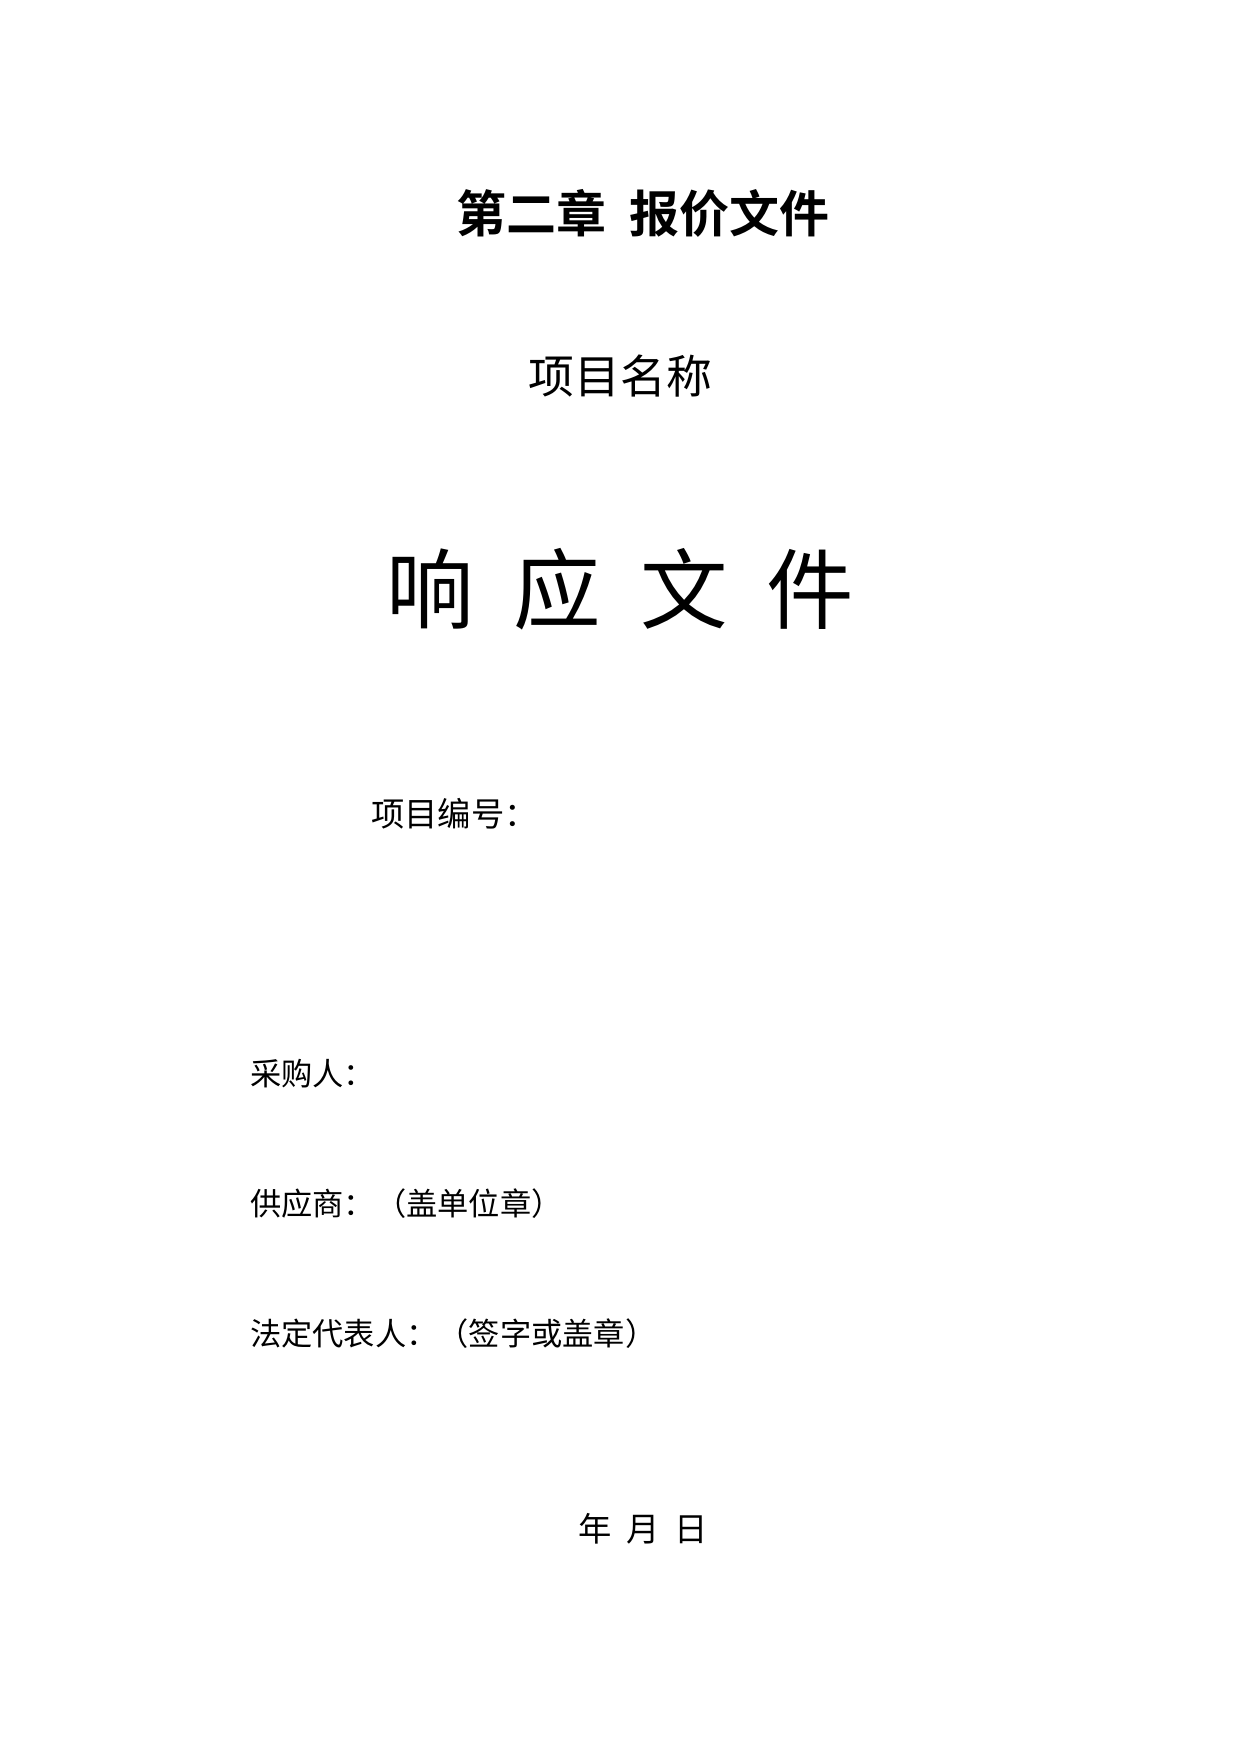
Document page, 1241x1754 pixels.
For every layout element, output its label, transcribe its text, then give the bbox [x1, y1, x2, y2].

text 项目编号： [187, 779, 1053, 844]
text 年 月 日 [187, 1494, 1053, 1559]
text 项目名称 [187, 324, 1053, 422]
text 采购人： [187, 1039, 1053, 1104]
text 法定代表人：（签字或盖章） [187, 1299, 1053, 1364]
text 第二章 报价文件 [187, 162, 1053, 259]
text 响 应 文 件 [187, 519, 1053, 649]
text 供应商：（盖单位章） [187, 1169, 1053, 1234]
